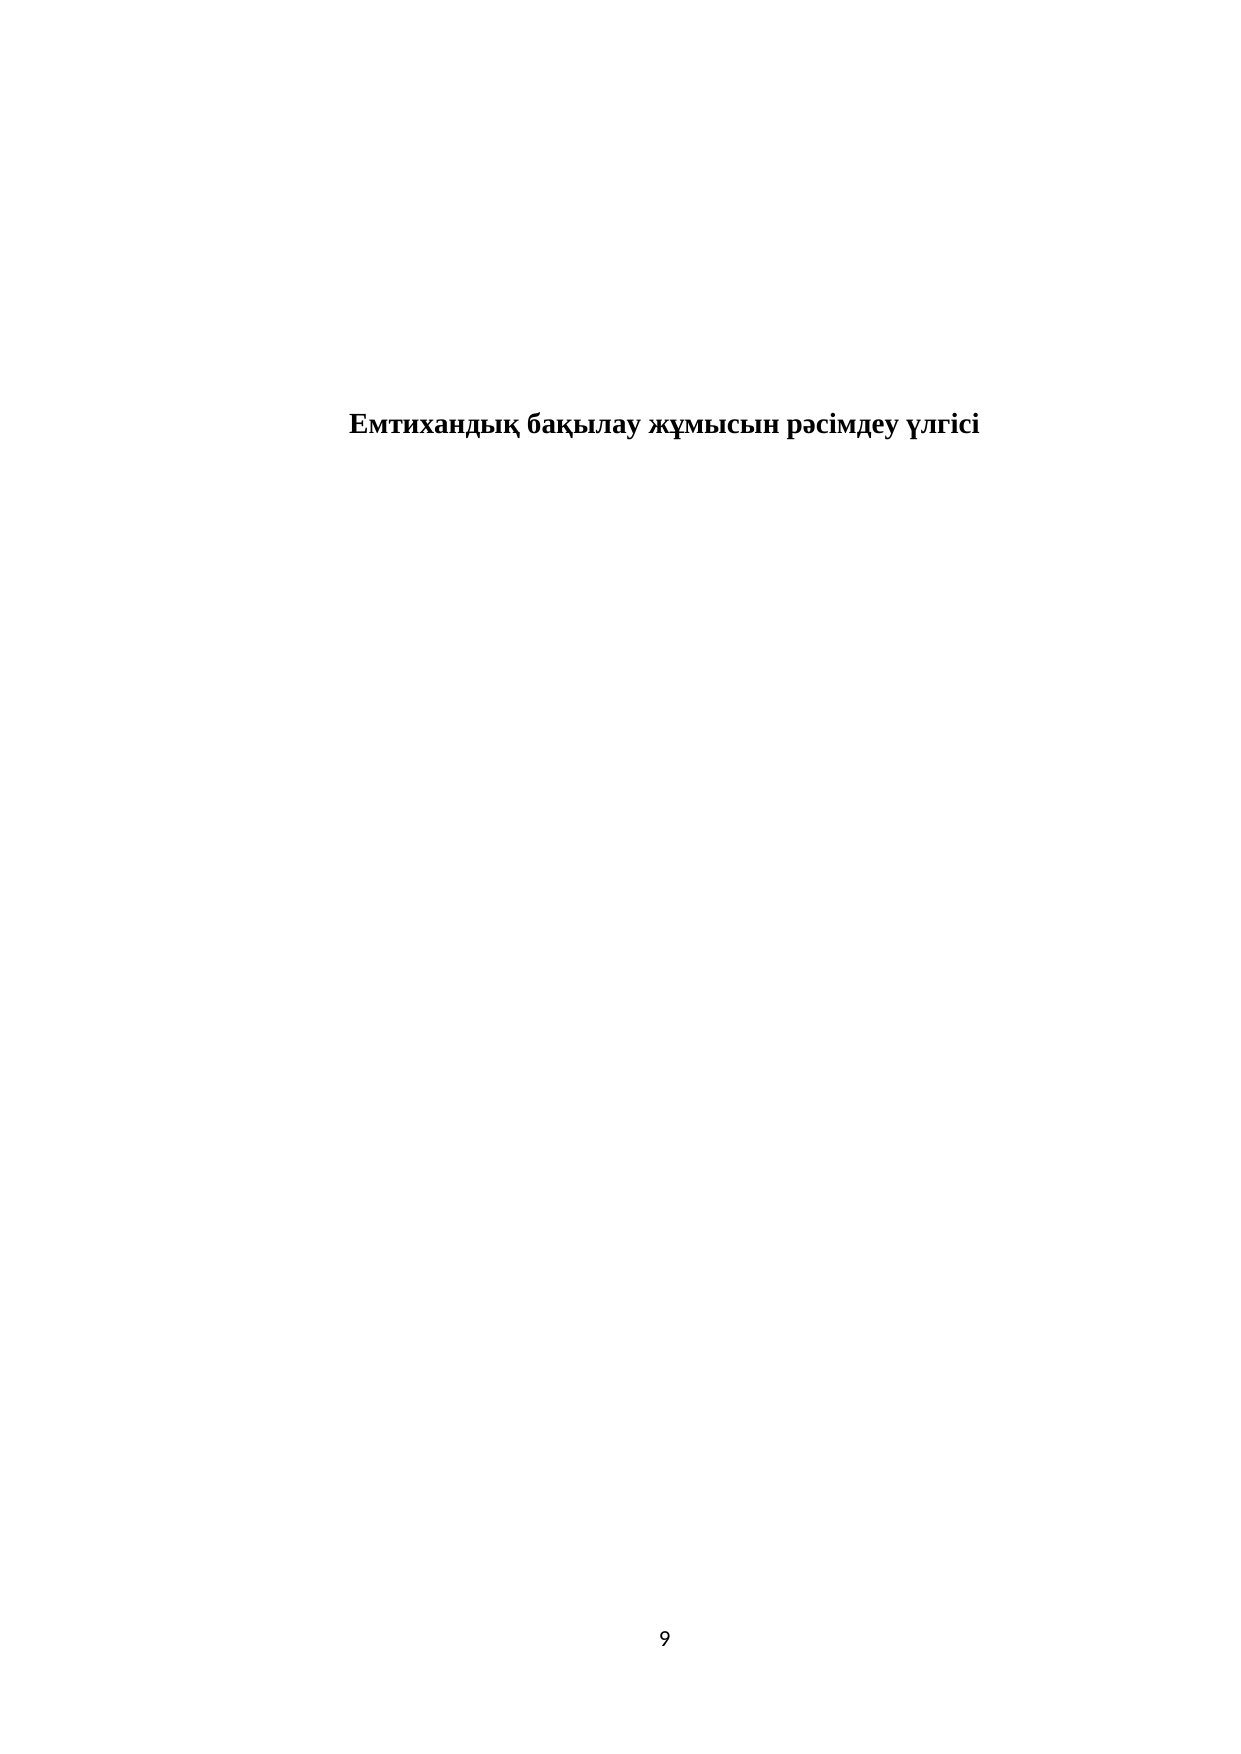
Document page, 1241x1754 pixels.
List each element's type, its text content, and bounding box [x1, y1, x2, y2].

text Емтихандық бақылау жұмысын рәсімдеу үлгісі [177, 406, 1152, 439]
